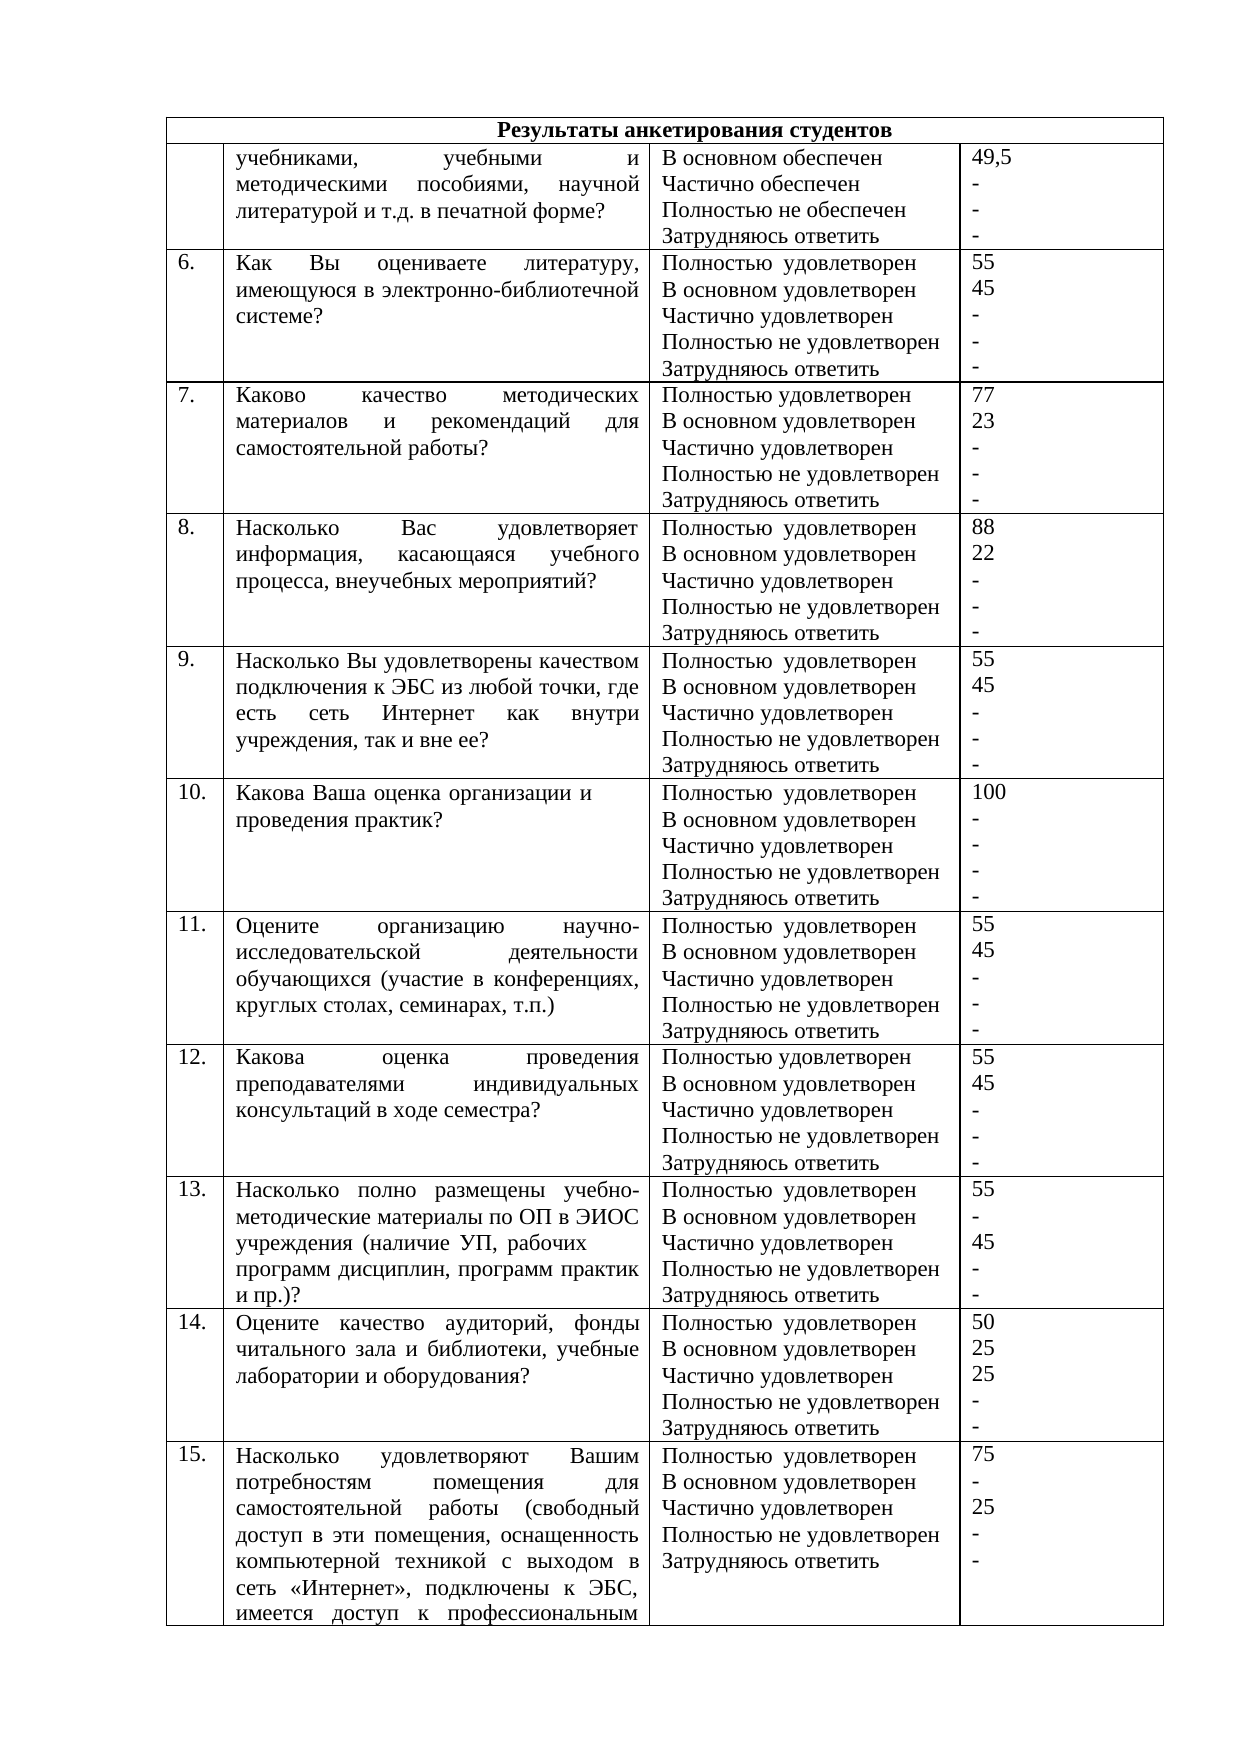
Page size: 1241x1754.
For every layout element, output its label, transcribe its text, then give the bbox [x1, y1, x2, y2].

table_cell Полностью удовлетворен В основном удовлетворен Частично удовлетворен Полностью не удовлетворен Затрудняюсь ответить [650, 1309, 959, 1441]
table_cell Насколько Вы удовлетворены качеством подключения к ЭБС из любой точки, где есть сеть Интернет как внутри учреждения, так и вне ее? [224, 647, 649, 778]
table_cell учебниками, учебными и методическими пособиями, научной литературой и т.д. в печатной форме? [224, 144, 649, 248]
table_cell [167, 144, 223, 248]
table_cell Полностью удовлетворен В основном удовлетворен Частично удовлетворен Полностью не удовлетворен Затрудняюсь ответить [650, 514, 959, 646]
table_cell Полностью удовлетворен В основном удовлетворен Частично удовлетворен Полностью не удовлетворен Затрудняюсь ответить [650, 779, 959, 911]
table_cell 55 45 - - - [961, 912, 1163, 1044]
table_cell Какова Ваша оценка организации и проведения практик? [224, 779, 649, 911]
table_cell Полностью удовлетворен В основном удовлетворен Частично удовлетворен Полностью не удовлетворен Затрудняюсь ответить [650, 383, 959, 513]
table_cell 14. [167, 1309, 223, 1441]
table_cell 55 45 - - - [961, 647, 1163, 778]
table_cell 6. [167, 250, 223, 381]
table_cell 77 23 - - - [961, 383, 1163, 513]
table_cell В основном обеспечен Частично обеспечен Полностью не обеспечен Затрудняюсь ответить [650, 144, 959, 248]
table_cell 88 22 - - - [961, 514, 1163, 646]
table_cell 9. [167, 647, 223, 778]
table_cell Полностью удовлетворен В основном удовлетворен Частично удовлетворен Полностью не удовлетворен Затрудняюсь ответить [650, 1045, 959, 1176]
table_cell 50 25 25 - - [961, 1309, 1163, 1441]
table_cell Какова оценка проведения преподавателями индивидуальных консультаций в ходе семестра? [224, 1045, 649, 1176]
table_cell Оцените качество аудиторий, фонды читального зала и библиотеки, учебные лаборатории и оборудования? [224, 1309, 649, 1441]
table_cell Насколько удовлетворяют Вашим потребностям помещения для самостоятельной работы (свободный доступ в эти помещения, оснащенность компьютерной техникой с выходом в сеть «Интернет», подключены к ЭБС, имеется доступ к профессиональным [224, 1442, 649, 1625]
table_cell 55 45 - - - [961, 250, 1163, 381]
table_cell Полностью удовлетворен В основном удовлетворен Частично удовлетворен Полностью не удовлетворен Затрудняюсь ответить [650, 1177, 959, 1308]
table_cell 7. [167, 383, 223, 513]
table_cell Насколько Вас удовлетворяет информация, касающаяся учебного процесса, внеучебных мероприятий? [224, 514, 649, 646]
table_cell Оцените организацию научно- исследовательской деятельности обучающихся (участие в конференциях, круглых столах, семинарах, т.п.) [224, 912, 649, 1044]
table_cell 13. [167, 1177, 223, 1308]
table_cell 55 45 - - - [961, 1045, 1163, 1176]
table_cell 15. [167, 1442, 223, 1625]
table_cell Каково качество методических материалов и рекомендаций для самостоятельной работы? [224, 383, 649, 513]
table_cell Насколько полно размещены учебно- методические материалы по ОП в ЭИОС учреждения (наличие УП, рабочих программ дисциплин, программ практик и пр.)? [224, 1177, 649, 1308]
table_cell 49,5 - - - [961, 144, 1163, 248]
table_cell Полностью удовлетворен В основном удовлетворен Частично удовлетворен Полностью не удовлетворен Затрудняюсь ответить [650, 647, 959, 778]
table_cell Полностью удовлетворен В основном удовлетворен Частично удовлетворен Полностью не удовлетворен Затрудняюсь ответить [650, 912, 959, 1044]
table_cell Полностью удовлетворен В основном удовлетворен Частично удовлетворен Полностью не удовлетворен Затрудняюсь ответить [650, 250, 959, 381]
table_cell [650, 1442, 959, 1625]
table_cell 55 - 45 - - [961, 1177, 1163, 1308]
table_cell 12. [167, 1045, 223, 1176]
table_cell 100 - - - - [961, 779, 1163, 911]
table_cell Как Вы оцениваете литературу, имеющуюся в электронно-библиотечной системе? [224, 250, 649, 381]
table_cell 11. [167, 912, 223, 1044]
table_cell 8. [167, 514, 223, 646]
table_cell 75 - 25 - - [961, 1442, 1163, 1625]
table_header Результаты анкетирования студентов [167, 118, 1163, 143]
table_cell 10. [167, 779, 223, 911]
